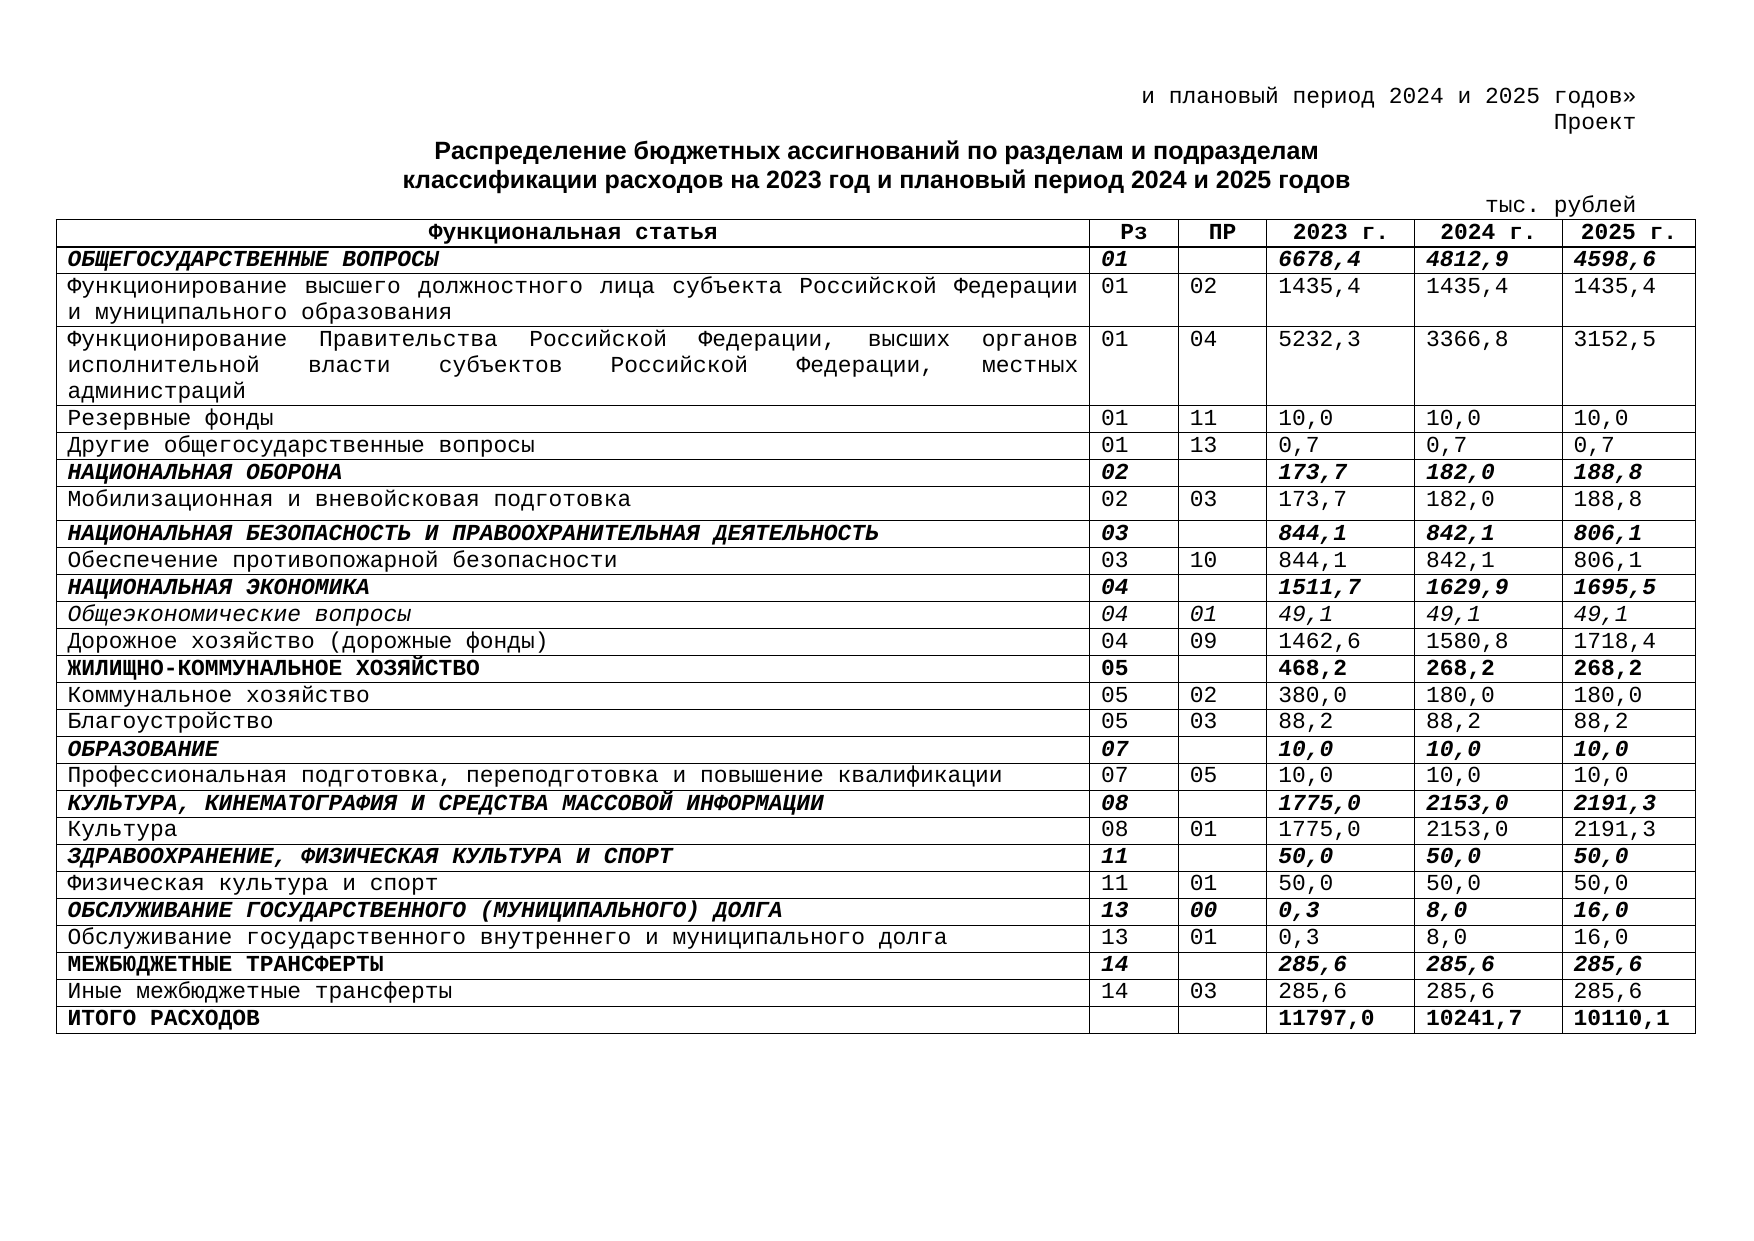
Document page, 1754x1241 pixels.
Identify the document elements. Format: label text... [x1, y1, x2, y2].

table_cell [1179, 460, 1266, 486]
table_cell [1179, 791, 1266, 817]
table_cell 1629,9 [1415, 575, 1562, 601]
table_cell 0,7 [1415, 433, 1562, 459]
text и плановый период 2024 и 2025 годов» [118, 84, 1636, 110]
table_cell 16,0 [1563, 899, 1695, 925]
table_cell 01 [1090, 327, 1178, 405]
table_cell 0,7 [1563, 433, 1695, 459]
table_cell 8,0 [1415, 926, 1562, 952]
table_cell 03 [1179, 710, 1266, 736]
table_cell ОБСЛУЖИВАНИЕ ГОСУДАРСТВЕННОГО (МУНИЦИПАЛЬНОГО) ДОЛГА [57, 899, 1089, 925]
table_cell 1775,0 [1267, 791, 1414, 817]
table_cell 88,2 [1415, 710, 1562, 736]
table_cell 13 [1090, 926, 1178, 952]
text классификации расходов на 2023 год и плановый период 2024 и 2025 годов [118, 165, 1636, 193]
table_cell 3152,5 [1563, 327, 1695, 405]
table_cell 01 [1090, 433, 1178, 459]
table_cell [1090, 1007, 1178, 1033]
table_cell 50,0 [1267, 845, 1414, 871]
table_header Функциональная статья [57, 220, 1089, 246]
table_cell 2153,0 [1415, 791, 1562, 817]
table_cell Физическая культура и спорт [57, 872, 1089, 898]
table_cell 50,0 [1415, 872, 1562, 898]
table_cell 188,8 [1563, 460, 1695, 486]
table_cell 2191,3 [1563, 791, 1695, 817]
table_cell 1775,0 [1267, 818, 1414, 844]
table_cell 88,2 [1563, 710, 1695, 736]
table_cell 285,6 [1267, 980, 1414, 1006]
table_cell 180,0 [1415, 683, 1562, 709]
table_cell 173,7 [1267, 487, 1414, 520]
table_cell 03 [1179, 980, 1266, 1006]
table_cell 10,0 [1267, 737, 1414, 763]
table_cell ЖИЛИЩНО-КОММУНАЛЬНОЕ ХОЗЯЙСТВО [57, 656, 1089, 682]
table_cell 0,7 [1267, 433, 1414, 459]
table_header 2024 г. [1415, 220, 1562, 246]
table_cell 806,1 [1563, 548, 1695, 574]
table_cell 10,0 [1563, 406, 1695, 432]
table_cell [1179, 575, 1266, 601]
table_cell 1695,5 [1563, 575, 1695, 601]
table_cell 02 [1179, 274, 1266, 326]
table_cell 268,2 [1563, 656, 1695, 682]
table_cell ОБРАЗОВАНИЕ [57, 737, 1089, 763]
table_cell 10,0 [1267, 764, 1414, 790]
table_cell 49,1 [1267, 602, 1414, 628]
table_cell 16,0 [1563, 926, 1695, 952]
table_cell 3366,8 [1415, 327, 1562, 405]
table_cell Коммунальное хозяйство [57, 683, 1089, 709]
table_cell 04 [1090, 602, 1178, 628]
table_cell 04 [1179, 327, 1266, 405]
table_cell 5232,3 [1267, 327, 1414, 405]
table_cell 0,3 [1267, 926, 1414, 952]
table_cell 285,6 [1267, 953, 1414, 979]
table_cell Функционирование Правительства Российской Федерации, высших органов исполнительной власти субъектов Российской Федерации, местных администраций [57, 327, 1089, 405]
table_cell 10 [1179, 548, 1266, 574]
table_cell Культура [57, 818, 1089, 844]
table_cell Мобилизационная и вневойсковая подготовка [57, 487, 1089, 520]
table_cell 1435,4 [1563, 274, 1695, 326]
table_cell 02 [1179, 683, 1266, 709]
table_cell 50,0 [1563, 872, 1695, 898]
table_cell 50,0 [1267, 872, 1414, 898]
table_cell Обслуживание государственного внутреннего и муниципального долга [57, 926, 1089, 952]
table_cell Общеэкономические вопросы [57, 602, 1089, 628]
table_cell 01 [1179, 602, 1266, 628]
table_cell 08 [1090, 818, 1178, 844]
table_cell 10,0 [1415, 764, 1562, 790]
table_cell [1179, 953, 1266, 979]
table_cell 07 [1090, 737, 1178, 763]
table_cell 01 [1090, 406, 1178, 432]
table_cell 4812,9 [1415, 248, 1562, 273]
table_cell [1179, 656, 1266, 682]
table_cell Функционирование высшего должностного лица субъекта Российской Федерации и муниципального образования [57, 274, 1089, 326]
table_cell 11 [1090, 845, 1178, 871]
table_cell Благоустройство [57, 710, 1089, 736]
table_cell 1511,7 [1267, 575, 1414, 601]
table_cell 0,3 [1267, 899, 1414, 925]
table_cell КУЛЬТУРА, КИНЕМАТОГРАФИЯ И СРЕДСТВА МАССОВОЙ ИНФОРМАЦИИ [57, 791, 1089, 817]
table_cell 10110,1 [1563, 1007, 1695, 1033]
table_cell 182,0 [1415, 487, 1562, 520]
table_cell 14 [1090, 953, 1178, 979]
table_cell Дорожное хозяйство (дорожные фонды) [57, 629, 1089, 655]
table_cell 05 [1090, 710, 1178, 736]
table_cell 285,6 [1415, 953, 1562, 979]
table_cell 05 [1090, 683, 1178, 709]
table_cell 49,1 [1415, 602, 1562, 628]
table_cell НАЦИОНАЛЬНАЯ ОБОРОНА [57, 460, 1089, 486]
table_cell [1179, 248, 1266, 273]
table_header 2025 г. [1563, 220, 1695, 246]
table_cell 10,0 [1267, 406, 1414, 432]
table_cell 6678,4 [1267, 248, 1414, 273]
table_cell 1580,8 [1415, 629, 1562, 655]
table_cell 03 [1090, 521, 1178, 547]
table_cell 285,6 [1563, 980, 1695, 1006]
table_cell 03 [1090, 548, 1178, 574]
table_cell 180,0 [1563, 683, 1695, 709]
table_cell 285,6 [1563, 953, 1695, 979]
table_cell 806,1 [1563, 521, 1695, 547]
table_cell 01 [1090, 248, 1178, 273]
table_cell 01 [1179, 818, 1266, 844]
table_cell 380,0 [1267, 683, 1414, 709]
table_cell НАЦИОНАЛЬНАЯ БЕЗОПАСНОСТЬ И ПРАВООХРАНИТЕЛЬНАЯ ДЕЯТЕЛЬНОСТЬ [57, 521, 1089, 547]
table_cell 173,7 [1267, 460, 1414, 486]
table_cell ОБЩЕГОСУДАРСТВЕННЫЕ ВОПРОСЫ [57, 248, 1089, 273]
table_cell 10,0 [1415, 406, 1562, 432]
table_cell 2191,3 [1563, 818, 1695, 844]
table_cell 842,1 [1415, 521, 1562, 547]
table_cell 13 [1179, 433, 1266, 459]
table_cell 188,8 [1563, 487, 1695, 520]
table_cell 08 [1090, 791, 1178, 817]
table_cell 285,6 [1415, 980, 1562, 1006]
table_cell 04 [1090, 629, 1178, 655]
table_cell 05 [1090, 656, 1178, 682]
table_cell Резервные фонды [57, 406, 1089, 432]
table_cell 14 [1090, 980, 1178, 1006]
table_cell 13 [1090, 899, 1178, 925]
table_cell [1179, 1007, 1266, 1033]
table_cell 88,2 [1267, 710, 1414, 736]
table_cell 8,0 [1415, 899, 1562, 925]
table_cell [1179, 521, 1266, 547]
table_cell Другие общегосударственные вопросы [57, 433, 1089, 459]
table_cell [1179, 737, 1266, 763]
table_cell 182,0 [1415, 460, 1562, 486]
table_cell 49,1 [1563, 602, 1695, 628]
table_cell МЕЖБЮДЖЕТНЫЕ ТРАНСФЕРТЫ [57, 953, 1089, 979]
table_cell ИТОГО РАСХОДОВ [57, 1007, 1089, 1033]
table_header 2023 г. [1267, 220, 1414, 246]
table_cell 11797,0 [1267, 1007, 1414, 1033]
table_cell 1462,6 [1267, 629, 1414, 655]
table_cell 468,2 [1267, 656, 1414, 682]
table_cell 2153,0 [1415, 818, 1562, 844]
table_cell ЗДРАВООХРАНЕНИЕ, ФИЗИЧЕСКАЯ КУЛЬТУРА И СПОРТ [57, 845, 1089, 871]
table_cell 01 [1179, 872, 1266, 898]
table_cell [1179, 845, 1266, 871]
table_cell 11 [1090, 872, 1178, 898]
table_cell 10,0 [1563, 737, 1695, 763]
table_cell 01 [1090, 274, 1178, 326]
table_cell 04 [1090, 575, 1178, 601]
table_cell 50,0 [1415, 845, 1562, 871]
table_cell 02 [1090, 460, 1178, 486]
table_cell Обеспечение противопожарной безопасности [57, 548, 1089, 574]
table_cell 02 [1090, 487, 1178, 520]
table_cell 1435,4 [1415, 274, 1562, 326]
table_cell 09 [1179, 629, 1266, 655]
table_cell Профессиональная подготовка, переподготовка и повышение квалификации [57, 764, 1089, 790]
table_cell 11 [1179, 406, 1266, 432]
text Проект [118, 110, 1636, 136]
table_cell НАЦИОНАЛЬНАЯ ЭКОНОМИКА [57, 575, 1089, 601]
table_cell 01 [1179, 926, 1266, 952]
table_cell 268,2 [1415, 656, 1562, 682]
table_cell 07 [1090, 764, 1178, 790]
table_cell 10,0 [1563, 764, 1695, 790]
table_header ПР [1179, 220, 1266, 246]
table_cell 03 [1179, 487, 1266, 520]
text Распределение бюджетных ассигнований по разделам и подразделам [118, 136, 1636, 165]
table_cell 1435,4 [1267, 274, 1414, 326]
text тыс. рублей [118, 193, 1636, 219]
table_cell Иные межбюджетные трансферты [57, 980, 1089, 1006]
table_header Рз [1090, 220, 1178, 246]
table_cell 842,1 [1415, 548, 1562, 574]
table_cell 844,1 [1267, 548, 1414, 574]
table_cell 05 [1179, 764, 1266, 790]
table_cell 50,0 [1563, 845, 1695, 871]
table_cell 844,1 [1267, 521, 1414, 547]
table_cell 4598,6 [1563, 248, 1695, 273]
table_cell 10,0 [1415, 737, 1562, 763]
table_cell 00 [1179, 899, 1266, 925]
table_cell 10241,7 [1415, 1007, 1562, 1033]
table_cell 1718,4 [1563, 629, 1695, 655]
